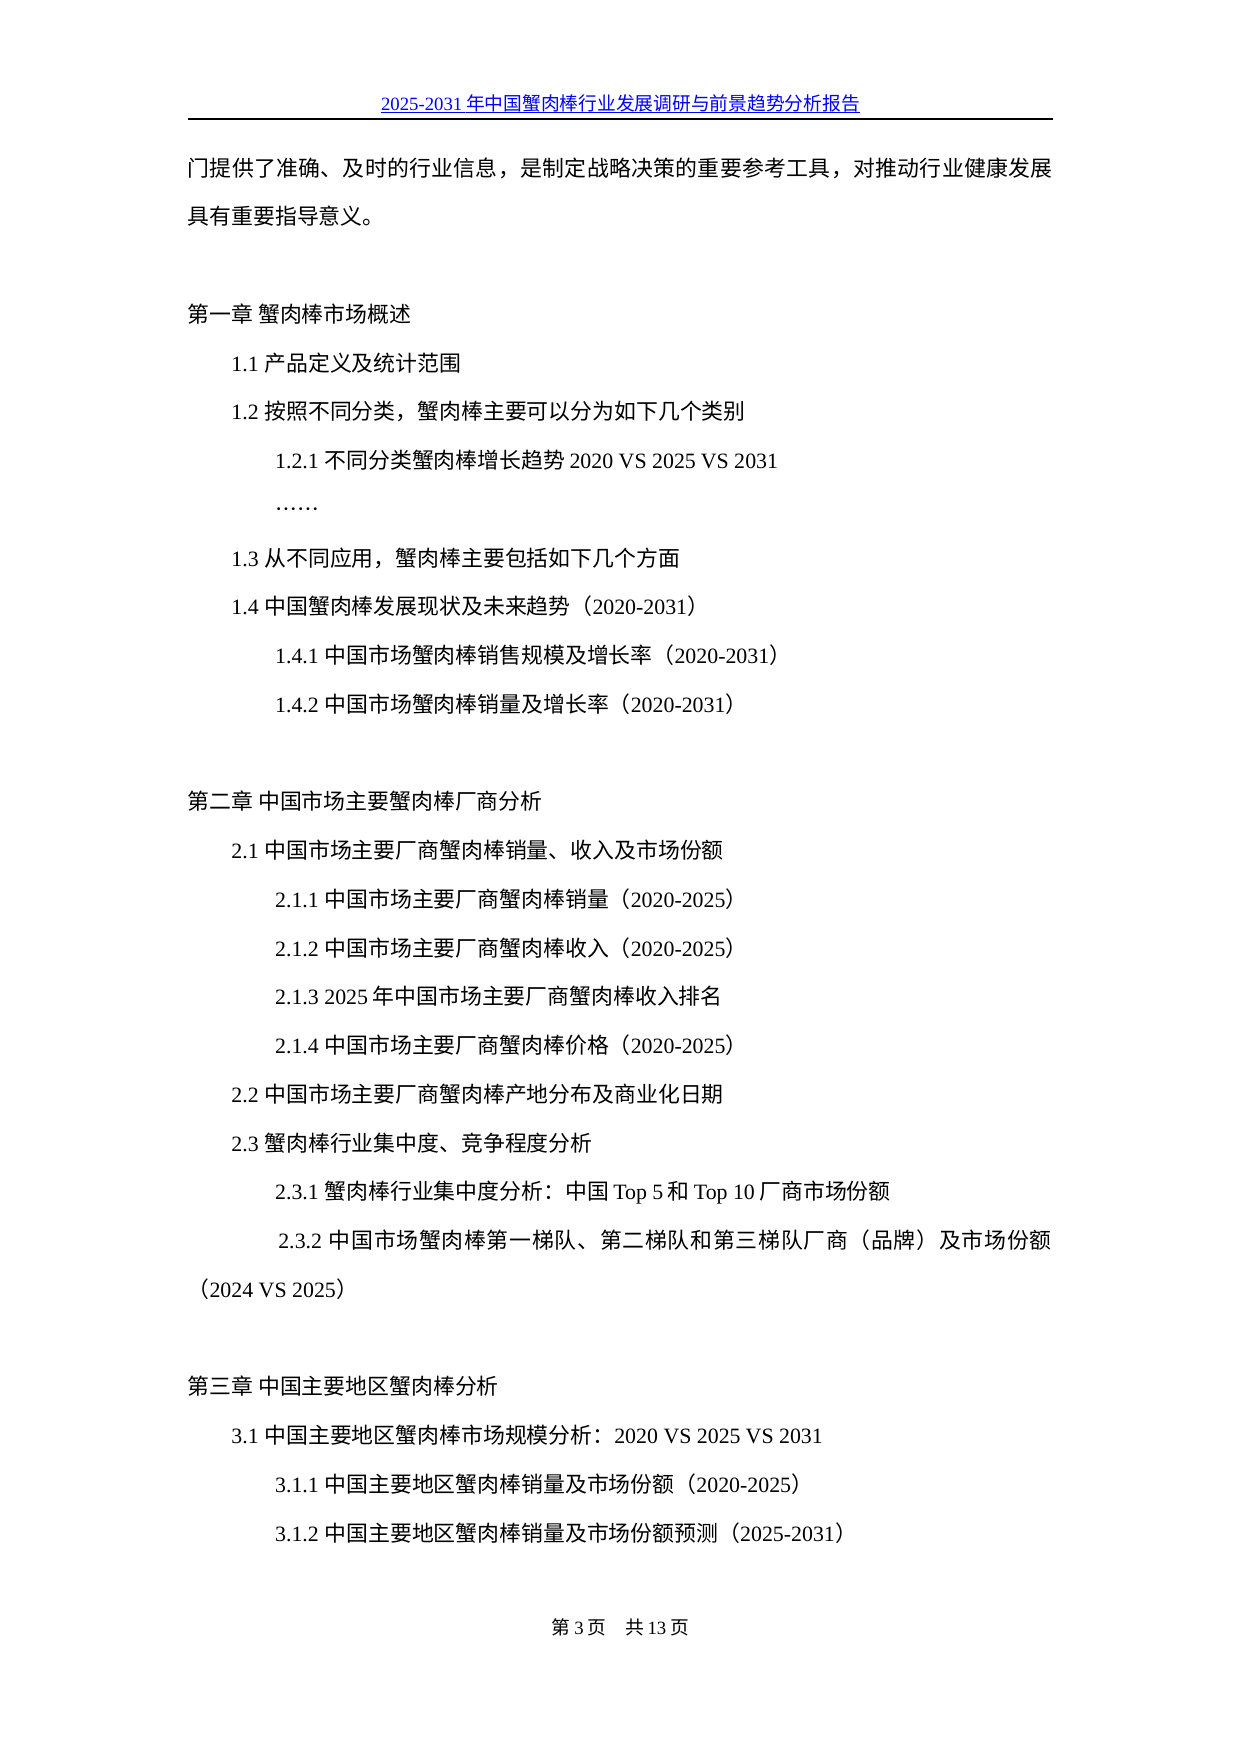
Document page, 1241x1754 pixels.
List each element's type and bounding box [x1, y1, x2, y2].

text [187, 150, 1053, 1548]
